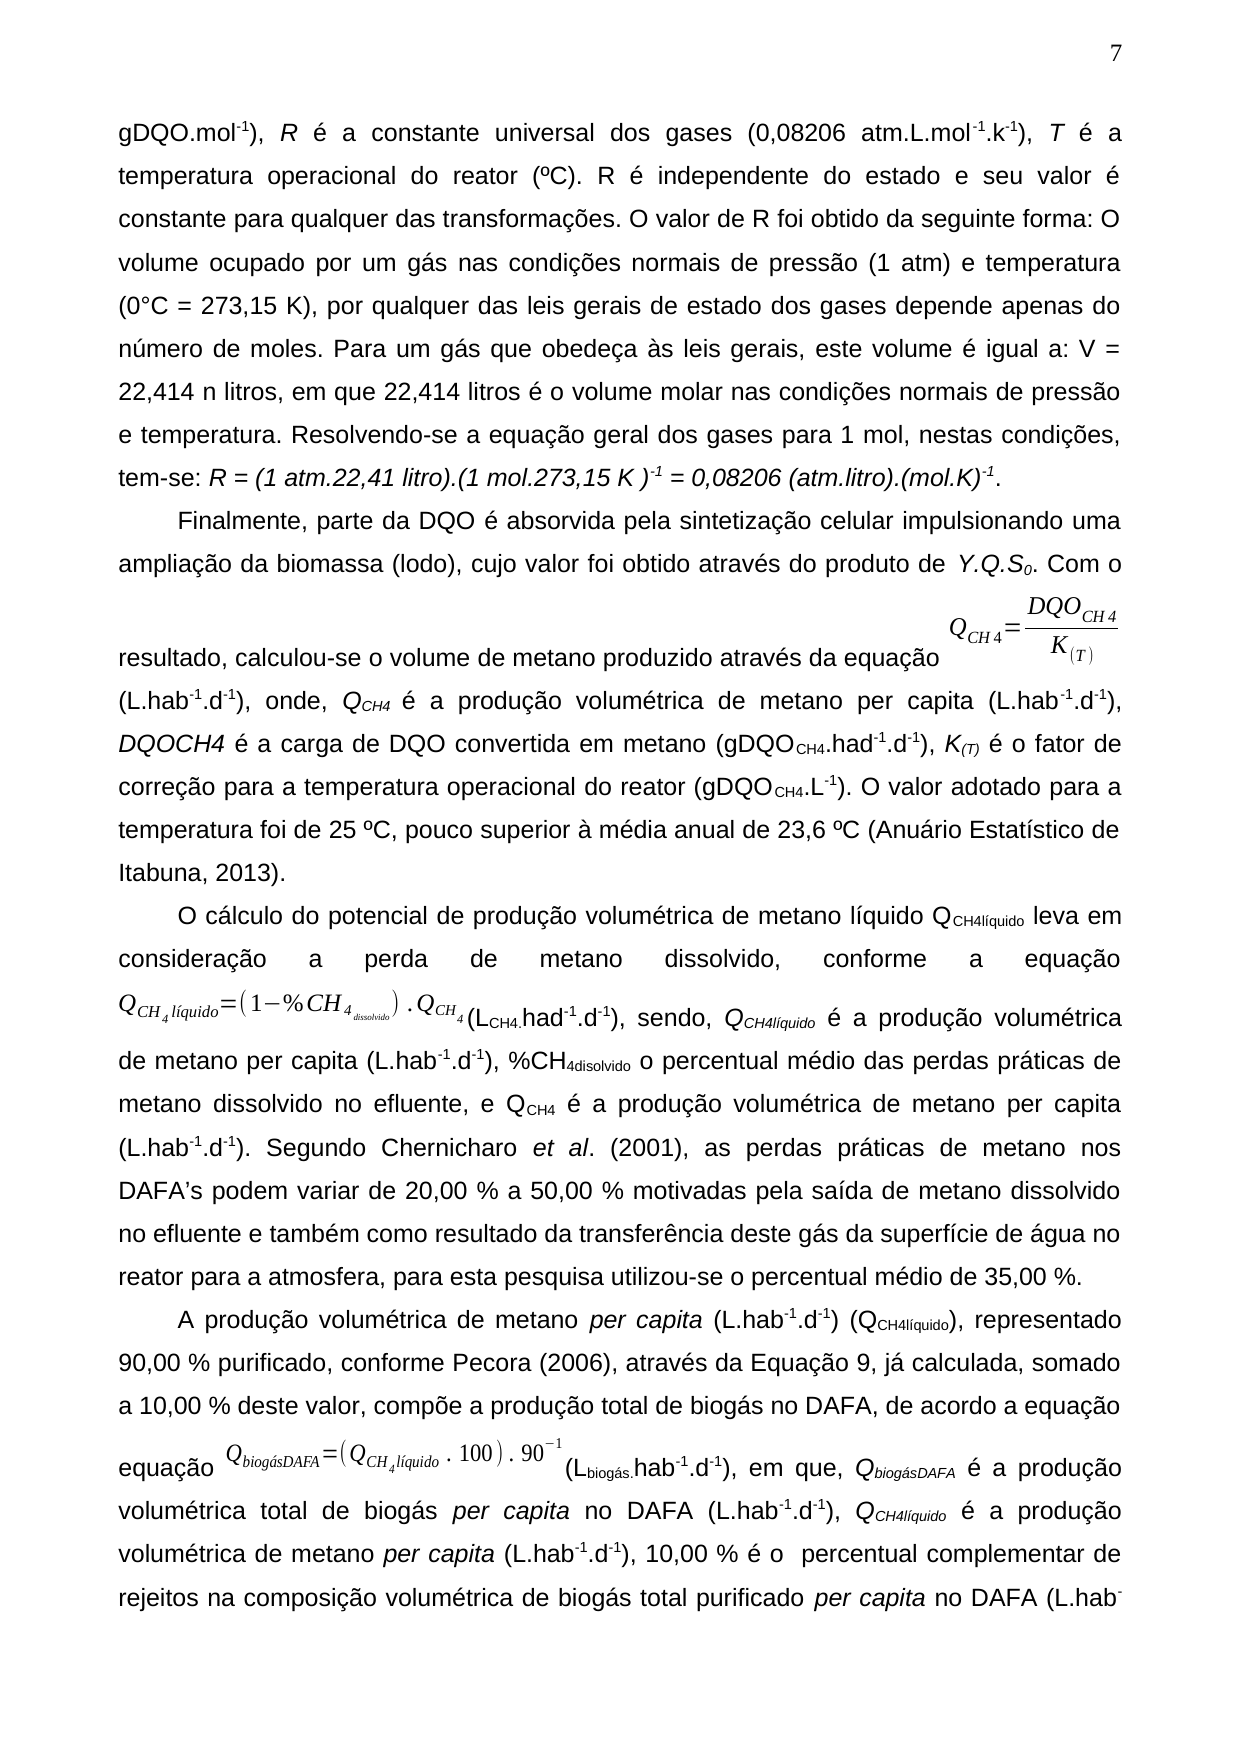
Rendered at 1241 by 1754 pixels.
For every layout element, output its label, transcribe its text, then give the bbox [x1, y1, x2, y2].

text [118, 1305, 1122, 1611]
text O cálculo do potencial de produção volumétrica de metano líquido QCH4líquido leva em consideração a perda de metano dissolvido, conforme a equação (LCH4.had-1.d-1), sendo, QCH4líquido é a produção volumétrica de metano per capita (L.hab-1.d-1), %CH4disolvido o percentual médio das perdas práticas de metano dissolvido no efluente, e QCH4 é a produção volumétrica de metano per capita (L.hab-1.d-1). Segundo Chernicharo et al. (2001), as perdas práticas de metano nos DAFA’s podem variar de 20,00 % a 50,00 % motivadas pela saída de metano dissolvido no efluente e também como resultado da transferência deste gás da superfície de água no reator para a atmosfera, para esta pesquisa utilizou-se o percentual médio de 35,00 %. [118, 901, 1122, 1291]
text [118, 118, 1122, 492]
text Finalmente, parte da DQO é absorvida pela sintetização celular impulsionando uma ampliação da biomassa (lodo), cujo valor foi obtido através do produto de Y.Q.S0. Com o resultado, calculou-se o volume de metano produzido através da equação (L.hab-1.d-1), onde, QCH4 é a produção volumétrica de metano per capita (L.hab-1.d-1), DQOCH4 é a carga de DQO convertida em metano (gDQOCH4.had-1.d-1), K(T) é o fator de correção para a temperatura operacional do reator (gDQOCH4.L-1). O valor adotado para a temperatura foi de 25 ºC, pouco superior à média anual de 23,6 ºC (Anuário Estatístico de Itabuna, 2013). [118, 506, 1122, 887]
